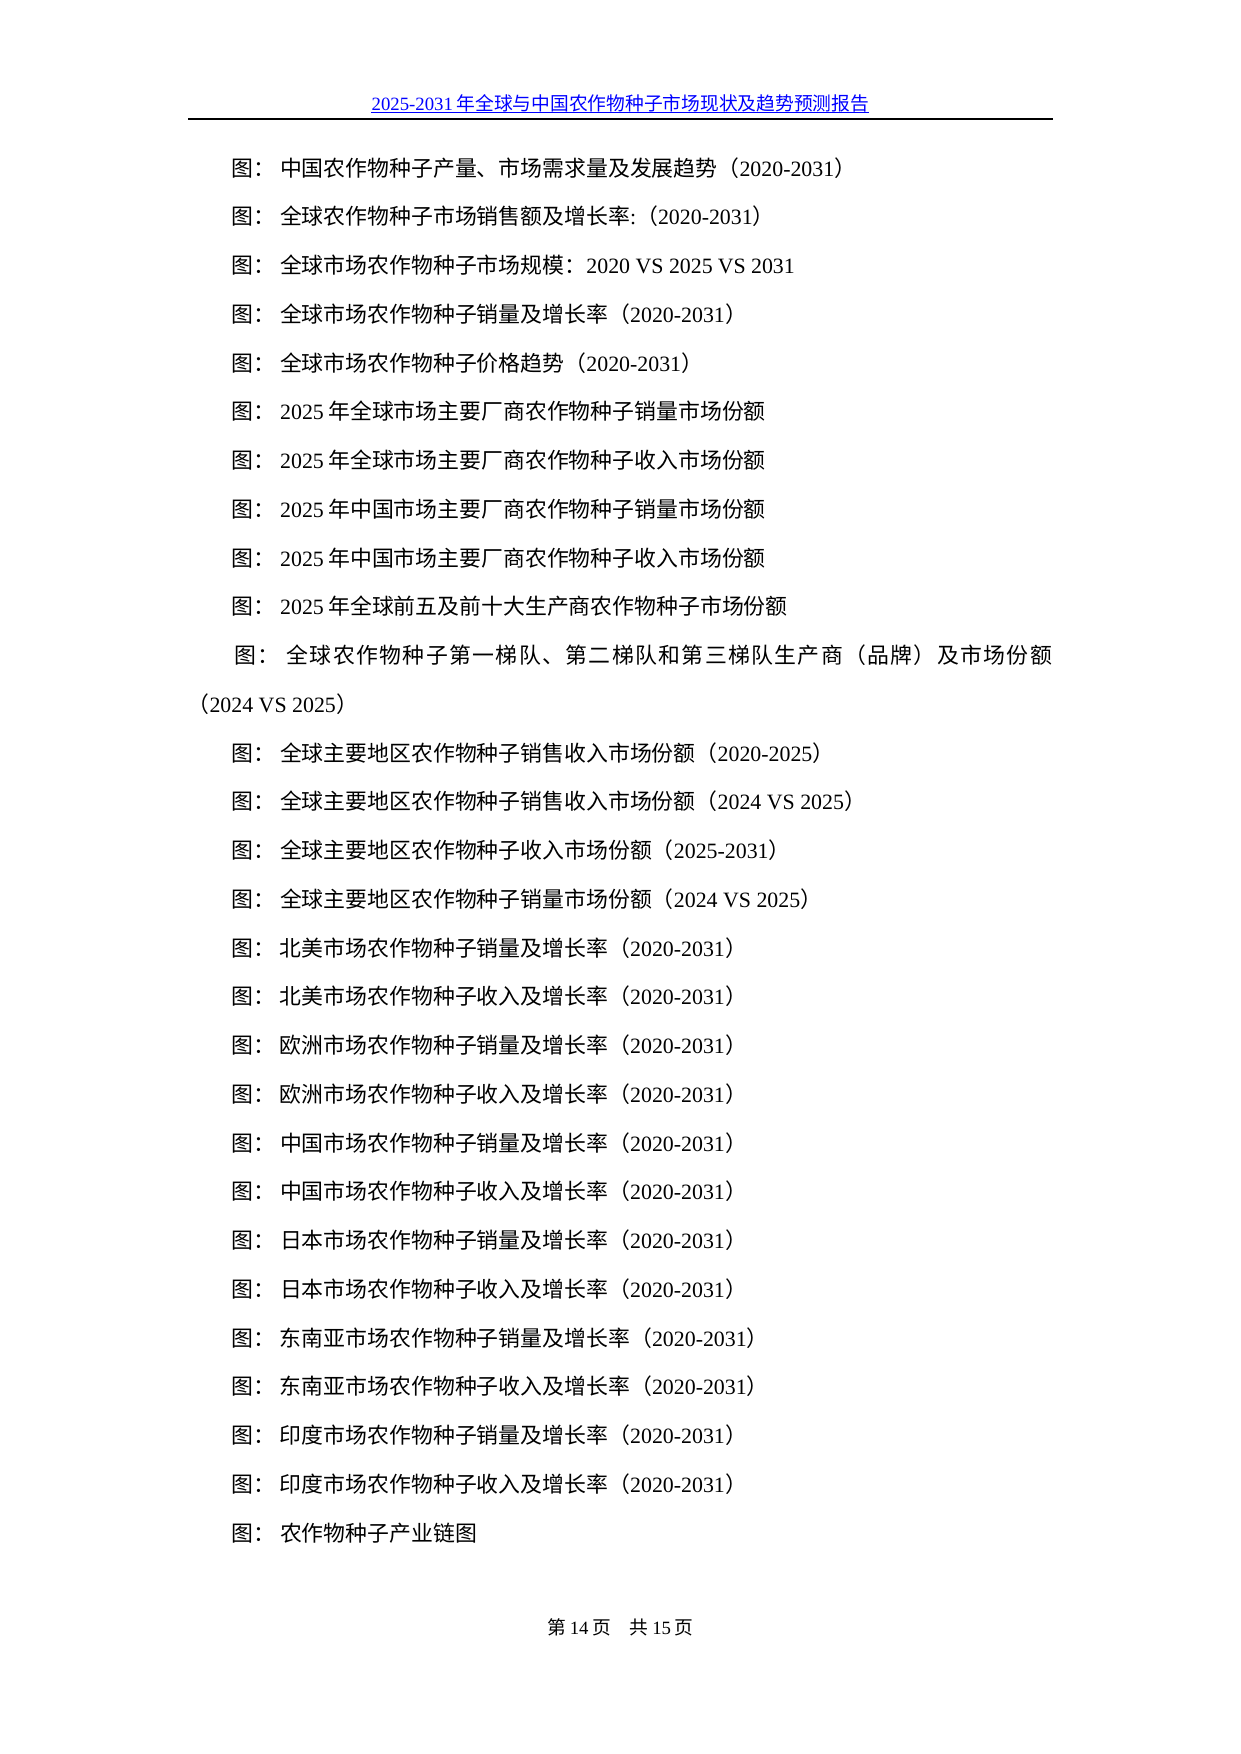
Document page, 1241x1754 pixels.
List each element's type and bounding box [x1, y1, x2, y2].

text [187, 150, 1053, 1548]
